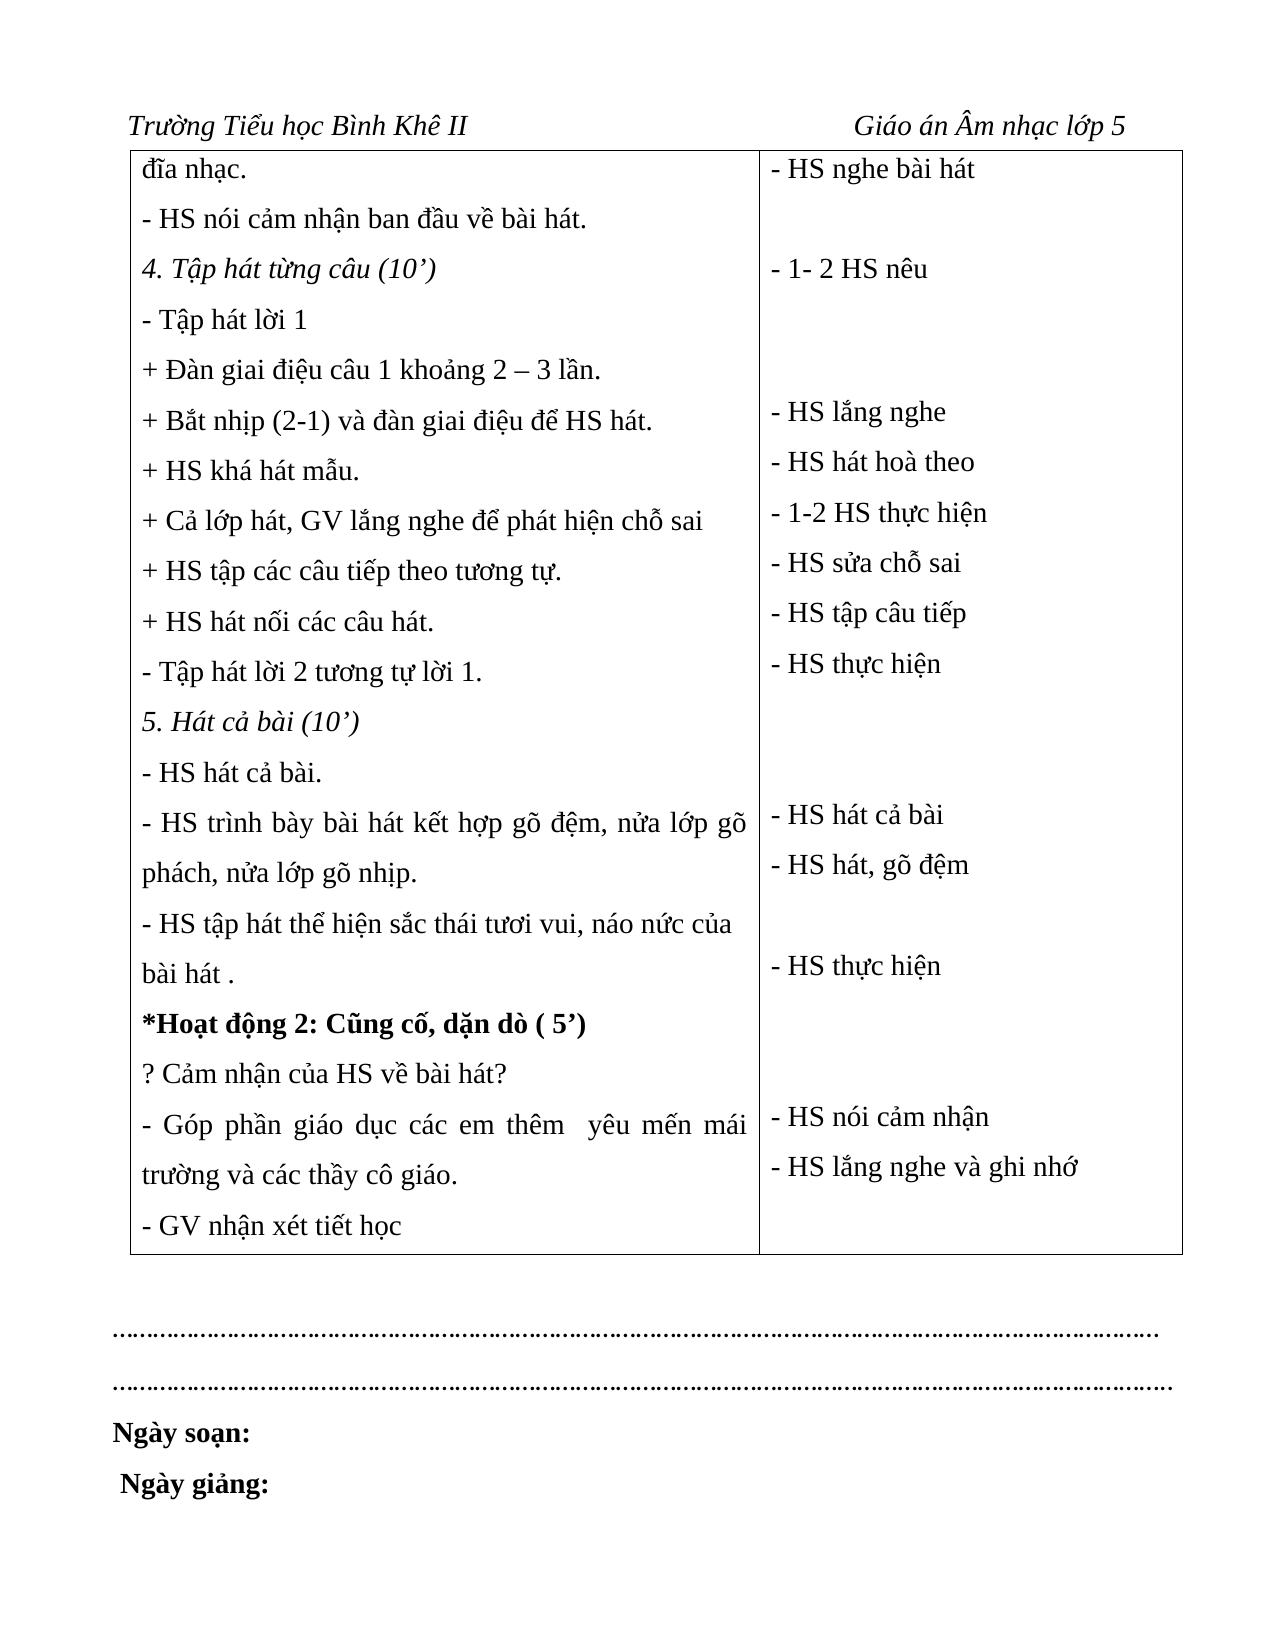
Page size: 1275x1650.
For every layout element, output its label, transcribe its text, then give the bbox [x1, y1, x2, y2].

text ………………………………………………………………………………………………………………………………………….. [112, 1362, 1200, 1398]
text Ngày soạn: [112, 1416, 1200, 1449]
text ………………………………………………………………………………………………………………………………………… [112, 1309, 1200, 1344]
text Ngày giảng: [112, 1466, 1200, 1499]
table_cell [131, 151, 759, 1254]
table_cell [760, 151, 1182, 1254]
